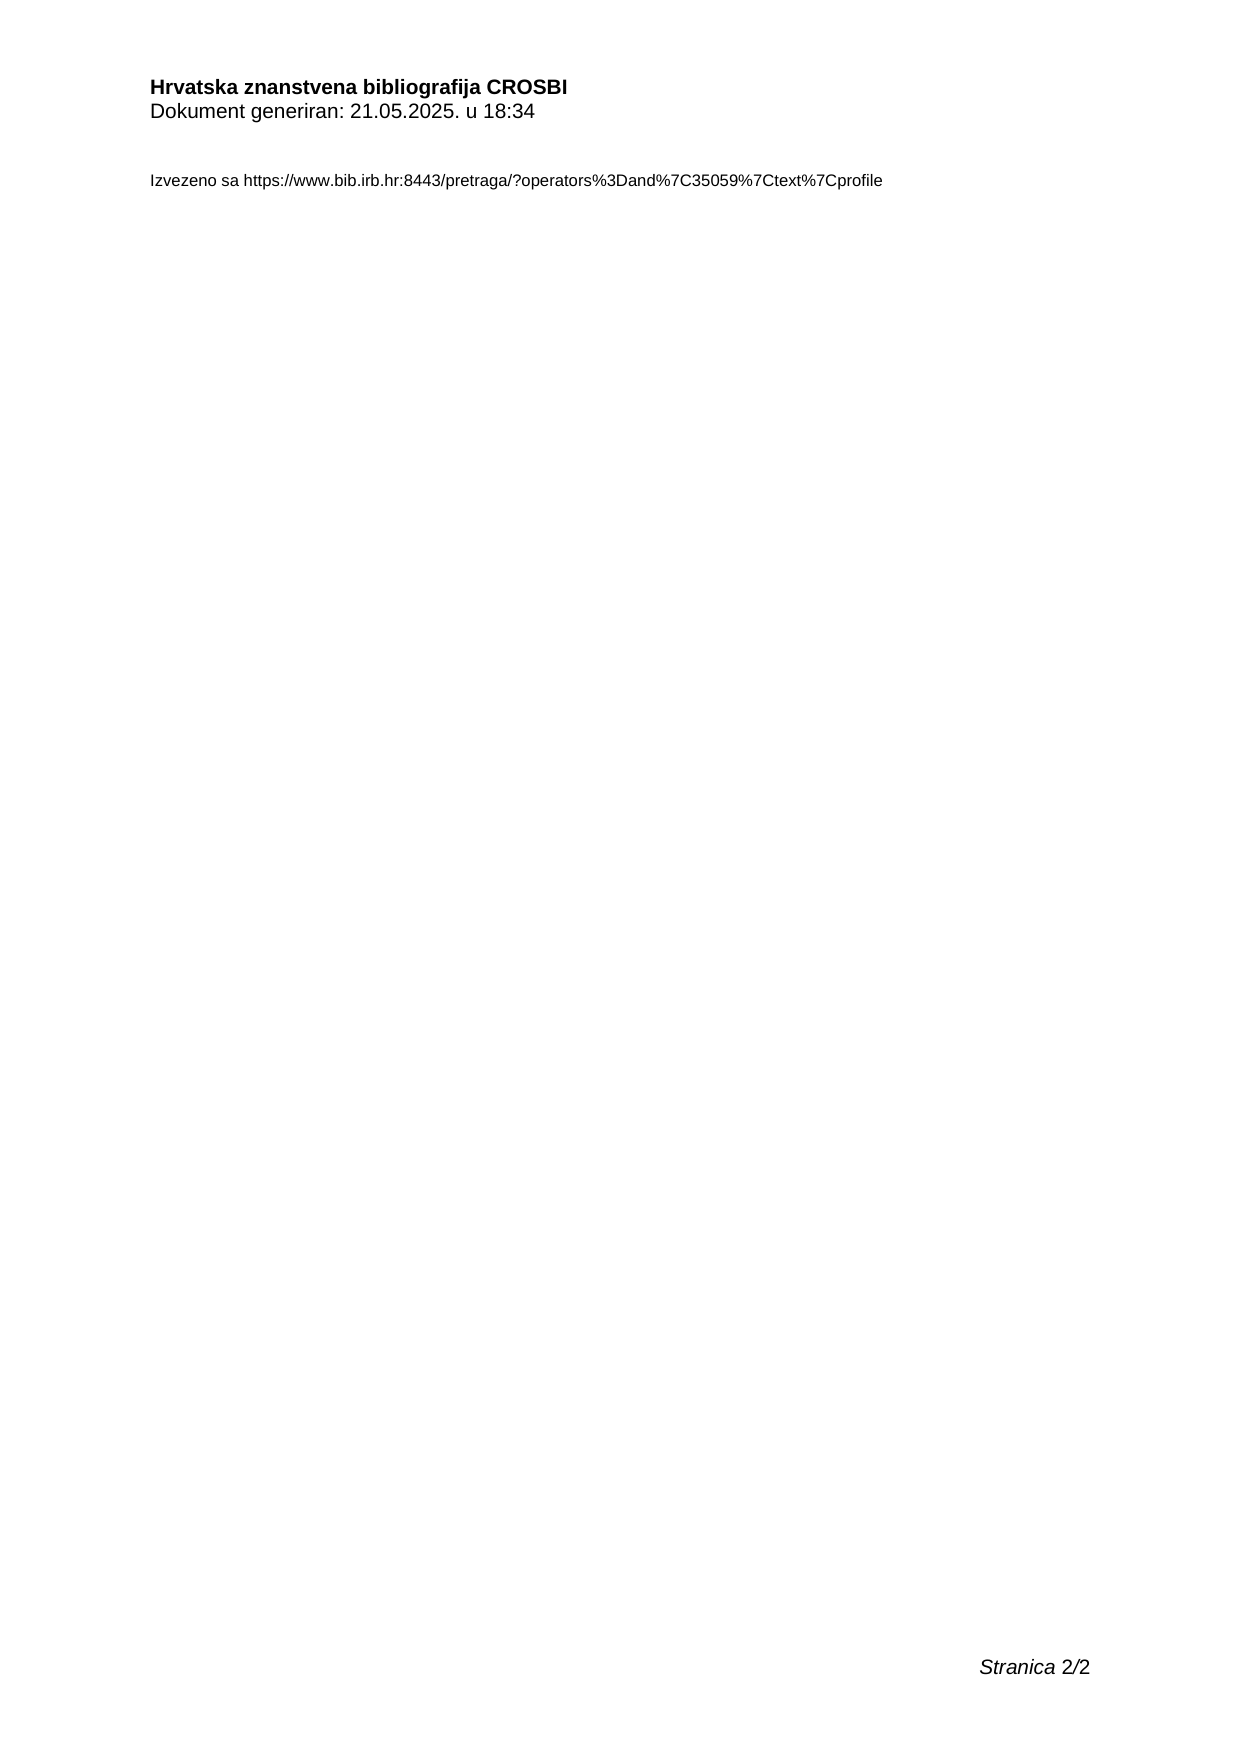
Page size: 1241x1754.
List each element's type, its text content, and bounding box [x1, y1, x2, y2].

text Izvezeno sa https://www.bib.irb.hr:8443/pretraga/?operators%3Dand%7C35059%7Ctext%7Cprofile [150, 171, 1090, 190]
